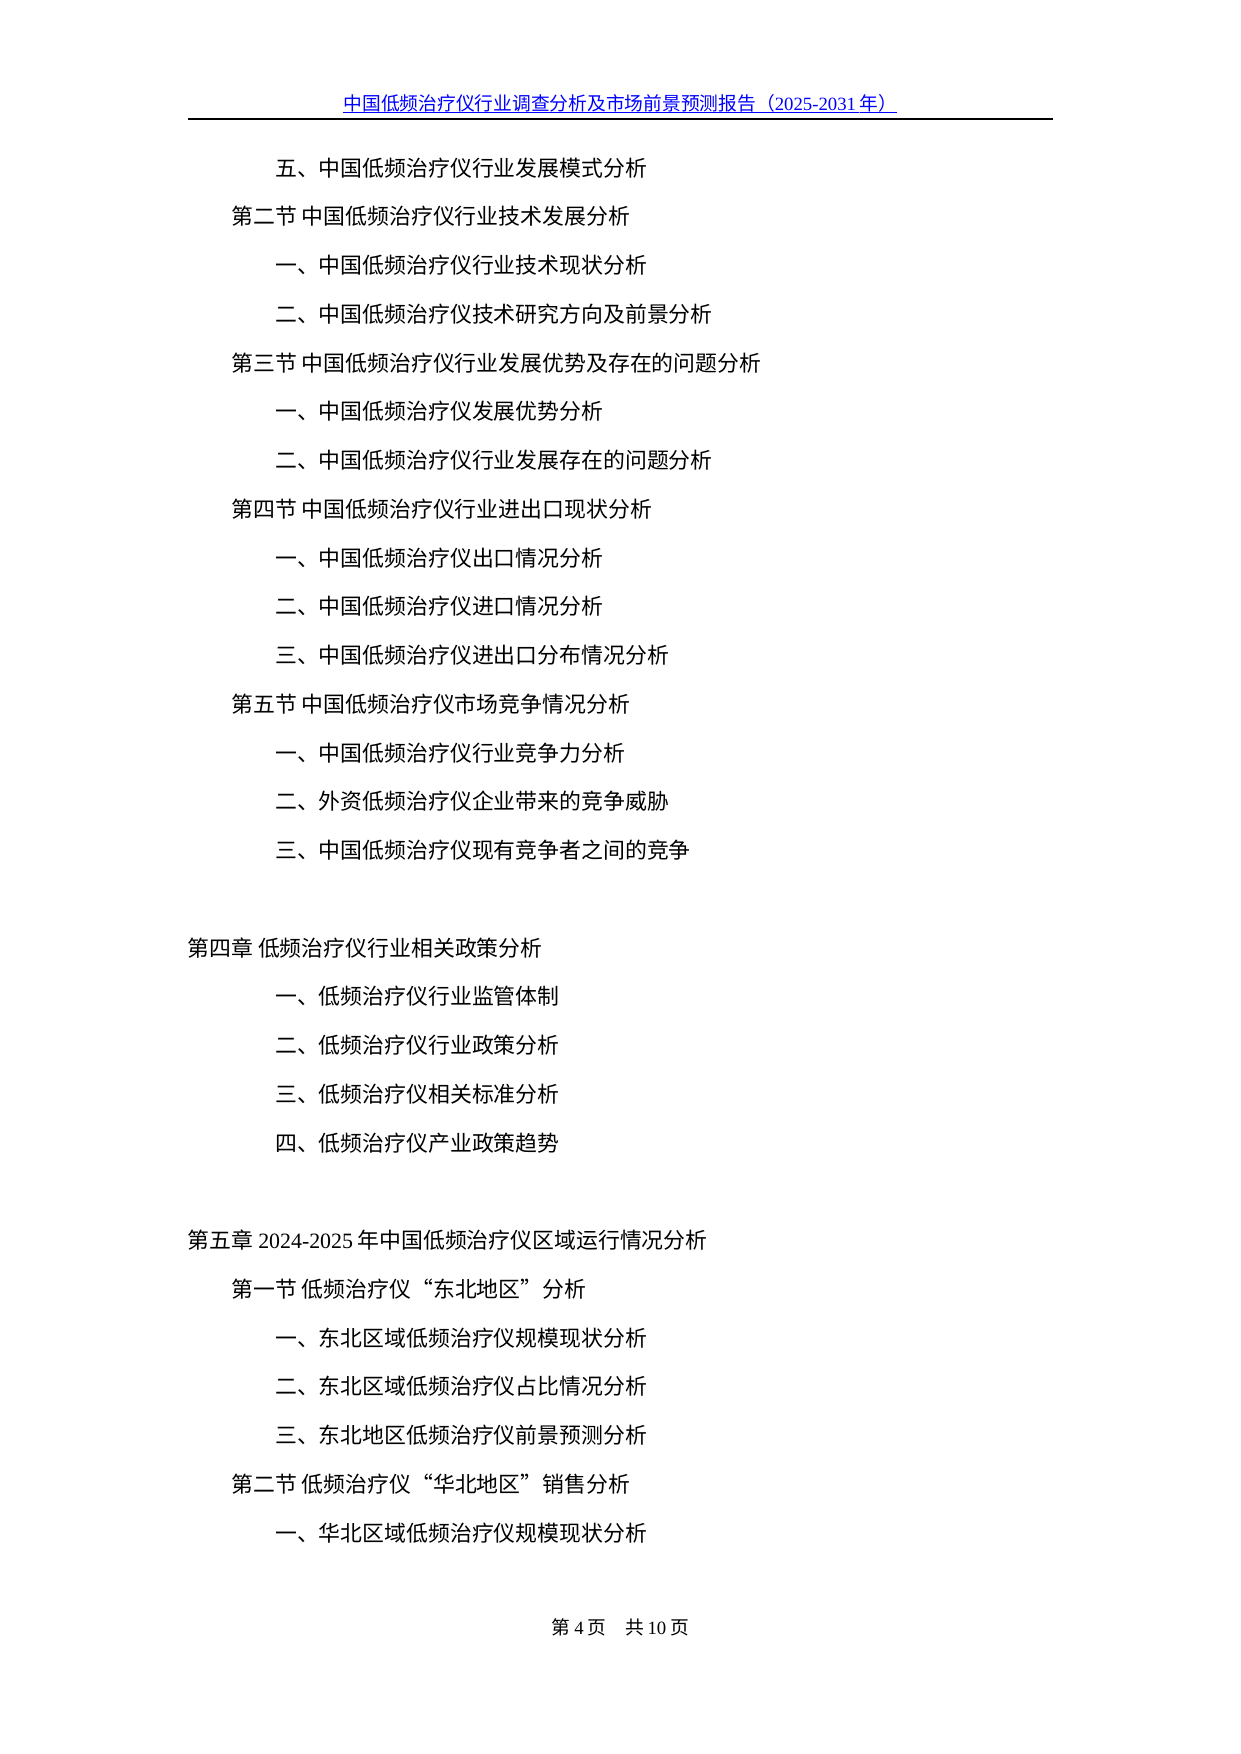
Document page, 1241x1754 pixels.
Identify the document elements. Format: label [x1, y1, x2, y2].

text [187, 150, 1053, 1548]
